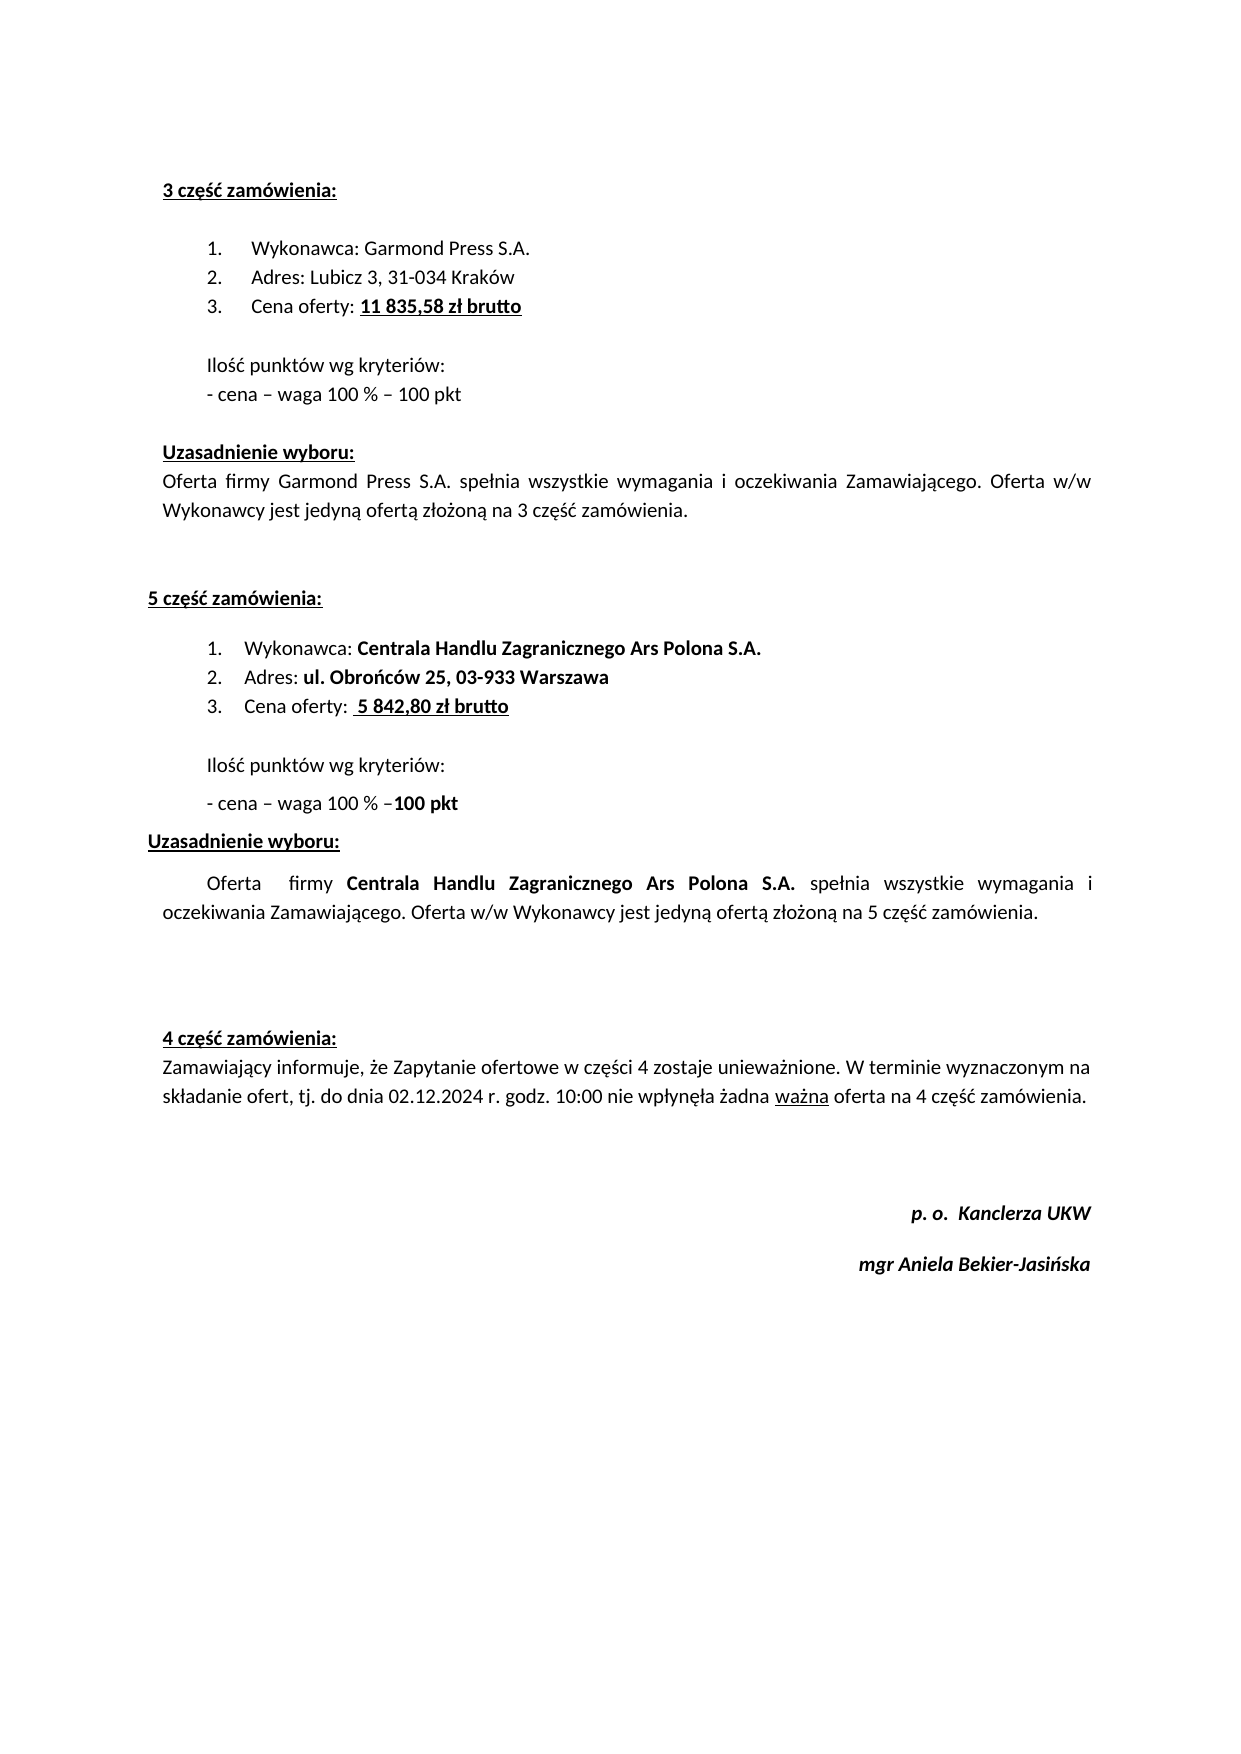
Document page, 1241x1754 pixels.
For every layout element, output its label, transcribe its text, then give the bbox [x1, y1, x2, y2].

text Uzasadnienie wyboru: [162, 439, 1093, 465]
text 3. Cena oferty: 11 835,58 zł brutto [207, 293, 1093, 319]
text Ilość punktów wg kryteriów: [162, 752, 1093, 778]
text mgr Aniela Bekier-Jasińska [148, 1251, 1093, 1276]
text 1. Wykonawca: Garmond Press S.A. [207, 235, 1093, 261]
text 3 część zamówienia: [162, 177, 1093, 202]
text Uzasadnienie wyboru: [148, 829, 1093, 854]
text Zamawiający informuje, że Zapytanie ofertowe w części 4 zostaje unieważnione. W terminie wyznaczonym na składanie ofert, tj. do dnia 02.12.2024 r. godz. 10:00 nie wpłynęła żadna ważna oferta na 4 część zamówienia. [162, 1054, 1093, 1109]
text Oferta firmy Centrala Handlu Zagranicznego Ars Polona S.A. spełnia wszystkie wymagania i oczekiwania Zamawiającego. Oferta w/w Wykonawcy jest jedyną ofertą złożoną na 5 część zamówienia. [162, 870, 1093, 925]
text Oferta firmy Garmond Press S.A. spełnia wszystkie wymagania i oczekiwania Zamawiającego. Oferta w/w Wykonawcy jest jedyną ofertą złożoną na 3 część zamówienia. [162, 468, 1093, 523]
list Wykonawca: Centrala Handlu Zagranicznego Ars Polona S.A. [207, 635, 1093, 661]
text 2. Adres: Lubicz 3, 31-034 Kraków [207, 264, 1093, 290]
text - cena – waga 100 % – 100 pkt [162, 381, 1093, 406]
text Ilość punktów wg kryteriów: [162, 352, 1093, 377]
text p. o. Kanclerza UKW [148, 1200, 1093, 1225]
list Adres: ul. Obrońców 25, 03-933 Warszawa [207, 664, 1093, 690]
list Cena oferty: 5 842,80 zł brutto [207, 693, 1093, 719]
text - cena – waga 100 % –100 pkt [162, 791, 1093, 816]
text 4 część zamówienia: [162, 1025, 1093, 1050]
text 5 część zamówienia: [148, 585, 1093, 611]
